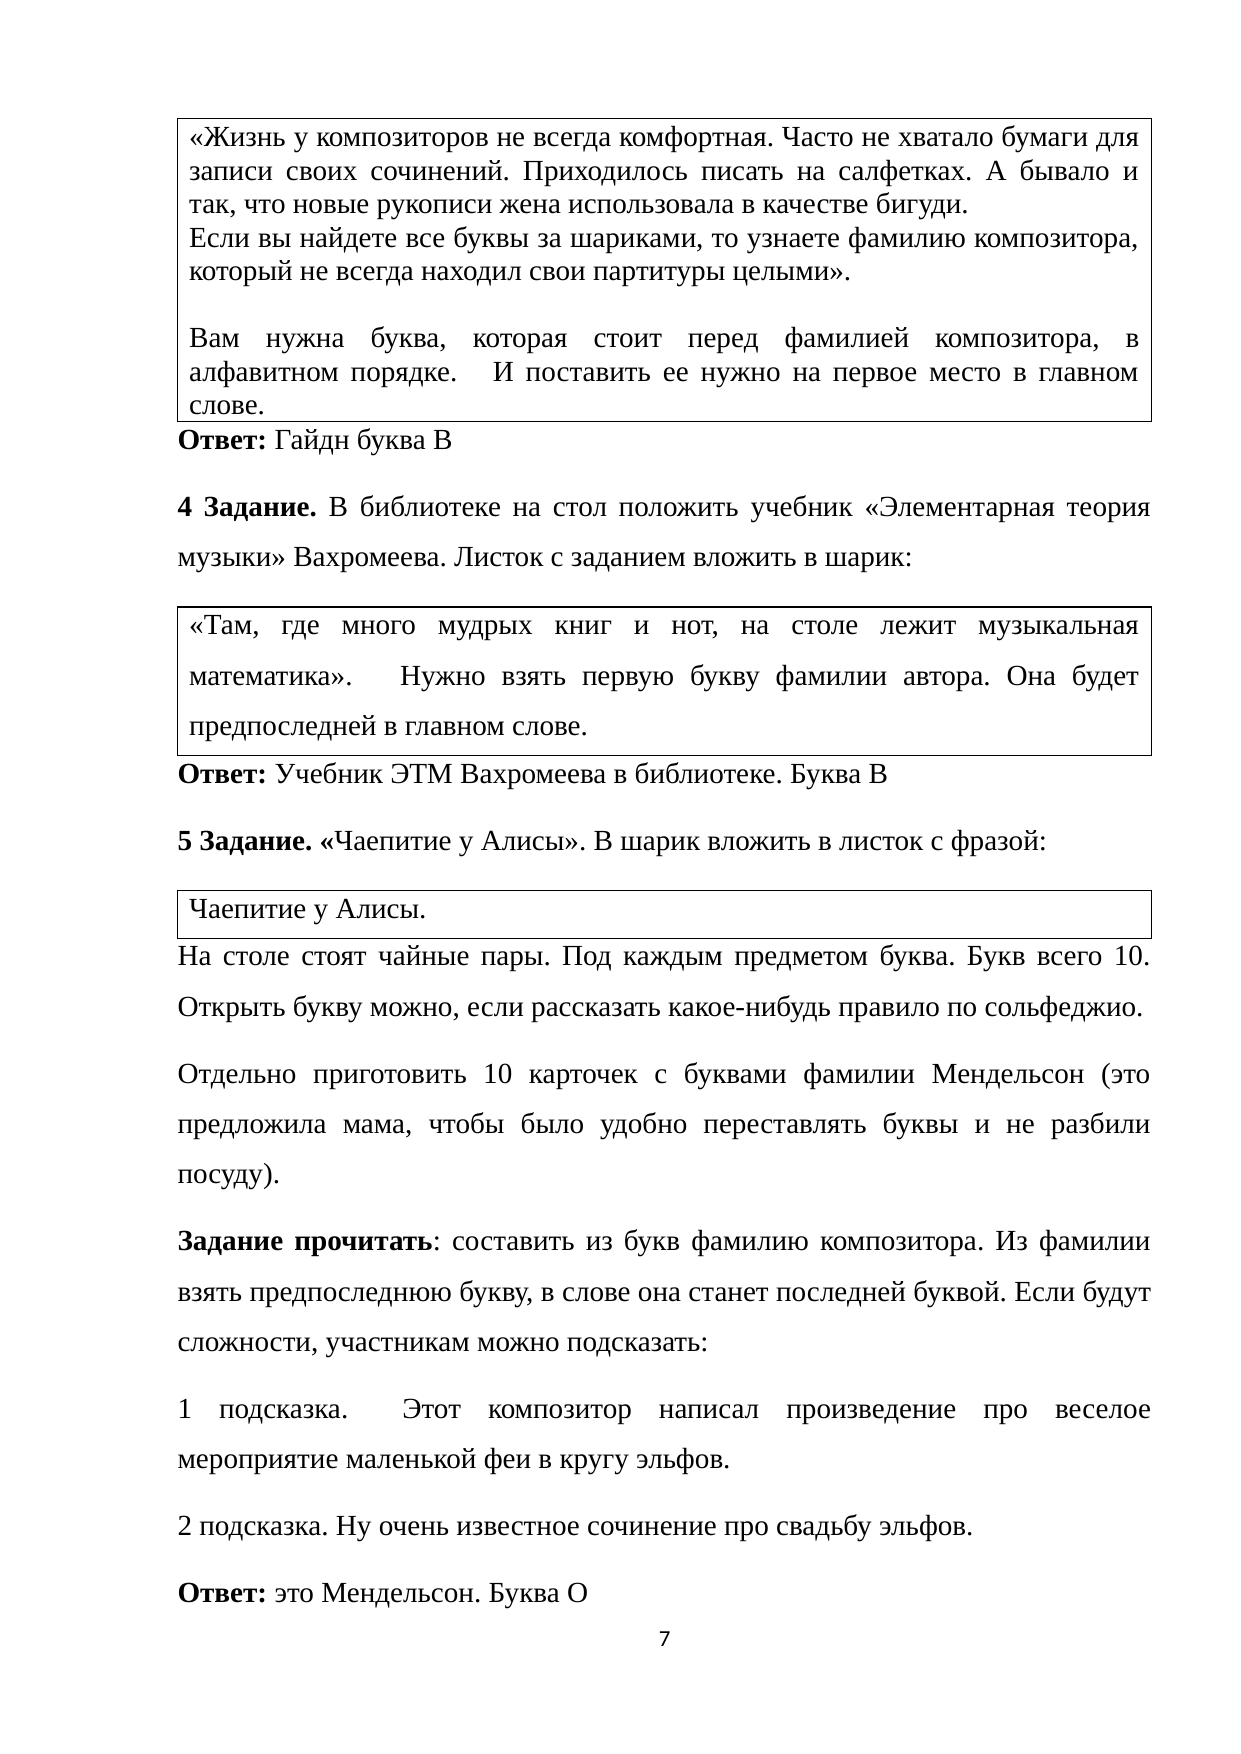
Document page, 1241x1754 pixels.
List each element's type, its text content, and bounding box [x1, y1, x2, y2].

text Ответ: Учебник ЭТМ Вахромеева в библиотеке. Буква В [177, 756, 1152, 789]
text Ответ: это Мендельсон. Буква O [177, 1575, 1152, 1609]
text Задание прочитать: составить из букв фамилию композитора. Из фамилии взять предпоследнюю букву, в слове она станет последней буквой. Если будут сложности, участникам можно подсказать: [177, 1223, 1152, 1357]
text 2 подсказка. Ну очень известное сочинение про свадьбу эльфов. [177, 1508, 1152, 1542]
table_header «Там, где много мудрых книг и нот, на столе лежит музыкальная математика». Нужно взять первую букву фамилии автора. Она будет предпоследней в главном слове. [178, 608, 1151, 755]
text 5 Задание. «Чаепитие у Алисы». В шарик вложить в листок с фразой: [177, 823, 1152, 856]
text 4 Задание. В библиотеке на стол положить учебник «Элементарная теория музыки» Вахромеева. Листок с заданием вложить в шарик: [177, 489, 1152, 573]
text Отдельно приготовить 10 карточек с буквами фамилии Мендельсон (это предложила мама, чтобы было удобно переставлять буквы и не разбили посуду). [177, 1056, 1152, 1190]
text На столе стоят чайные пары. Под каждым предметом буква. Букв всего 10. Открыть букву можно, если рассказать какое-нибудь правило по сольфеджио. [177, 939, 1152, 1022]
table_header Чаепитие у Алисы. [178, 891, 1151, 937]
table_header «Жизнь у композиторов не всегда комфортная. Часто не хватало бумаги для записи своих сочинений. Приходилось писать на салфетках. А бывало и так, что новые рукописи жена использовала в качестве бигуди. Если вы найдете все буквы за шариками, то узнаете фамилию композитора, который не всегда находил свои партитуры целыми». Вам нужна буква, которая стоит перед фамилией композитора, в алфавитном порядке. И поставить ее нужно на первое место в главном слове. [178, 119, 1151, 421]
text 1 подсказка. Этот композитор написал произведение про веселое мероприятие маленькой феи в кругу эльфов. [177, 1391, 1152, 1475]
text Ответ: Гайдн буква В [177, 422, 1152, 456]
